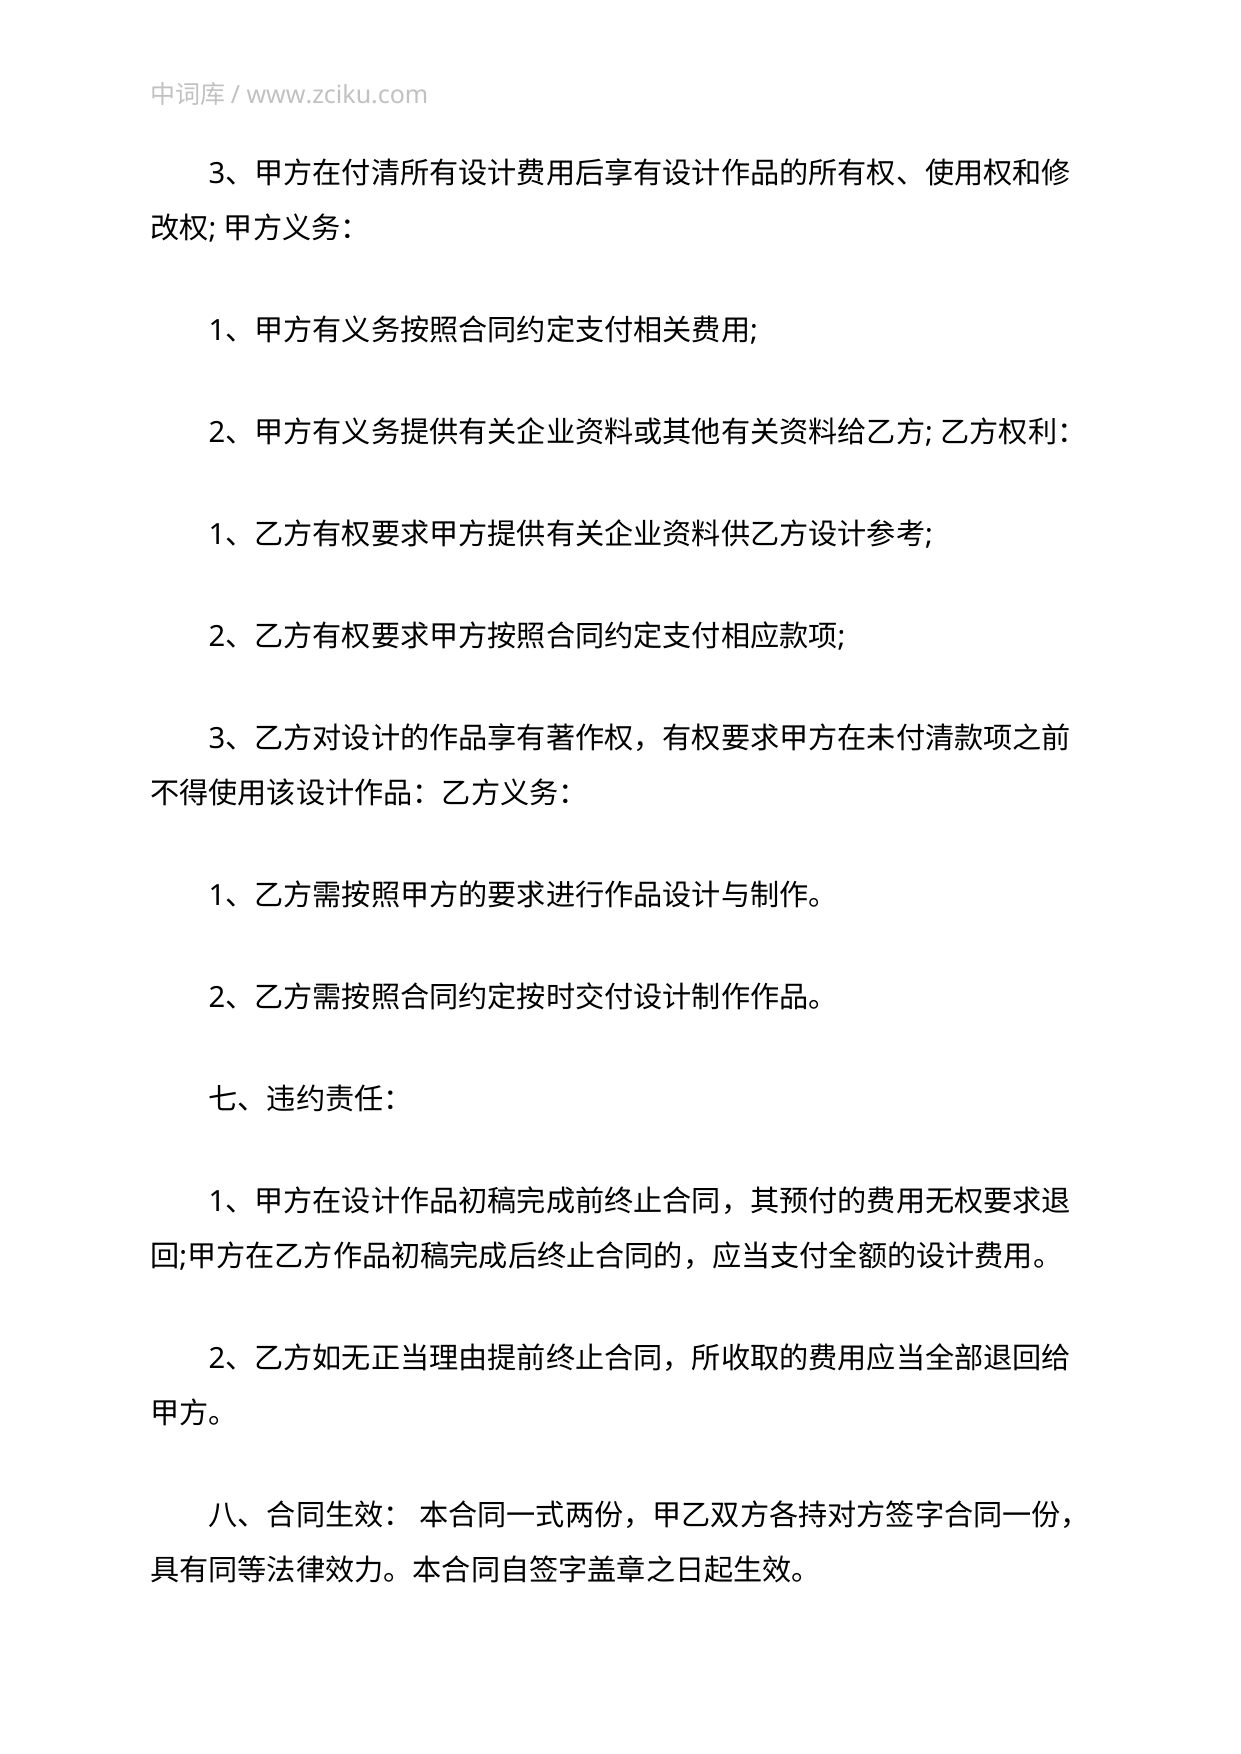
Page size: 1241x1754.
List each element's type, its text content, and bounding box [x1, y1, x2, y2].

text 1、甲方有义务按照合同约定支付相关费用; [150, 307, 1090, 349]
text 2、乙方如无正当理由提前终止合同，所收取的费用应当全部退回给甲方。 [150, 1334, 1090, 1432]
text 2、乙方需按照合同约定按时交付设计制作作品。 [150, 974, 1090, 1016]
text 七、违约责任： [150, 1076, 1090, 1118]
text 2、甲方有义务提供有关企业资料或其他有关资料给乙方; 乙方权利： [150, 409, 1090, 451]
text 3、甲方在付清所有设计费用后享有设计作品的所有权、使用权和修改权; 甲方义务： [150, 150, 1090, 247]
text 1、乙方需按照甲方的要求进行作品设计与制作。 [150, 872, 1090, 914]
text 2、乙方有权要求甲方按照合同约定支付相应款项; [150, 613, 1090, 655]
text 八、合同生效： 本合同一式两份，甲乙双方各持对方签字合同一份，具有同等法律效力。本合同自签字盖章之日起生效。 [150, 1491, 1090, 1588]
text 3、乙方对设计的作品享有著作权，有权要求甲方在未付清款项之前不得使用该设计作品：乙方义务： [150, 715, 1090, 812]
text 1、乙方有权要求甲方提供有关企业资料供乙方设计参考; [150, 511, 1090, 553]
text 1、甲方在设计作品初稿完成前终止合同，其预付的费用无权要求退回;甲方在乙方作品初稿完成后终止合同的，应当支付全额的设计费用。 [150, 1177, 1090, 1275]
